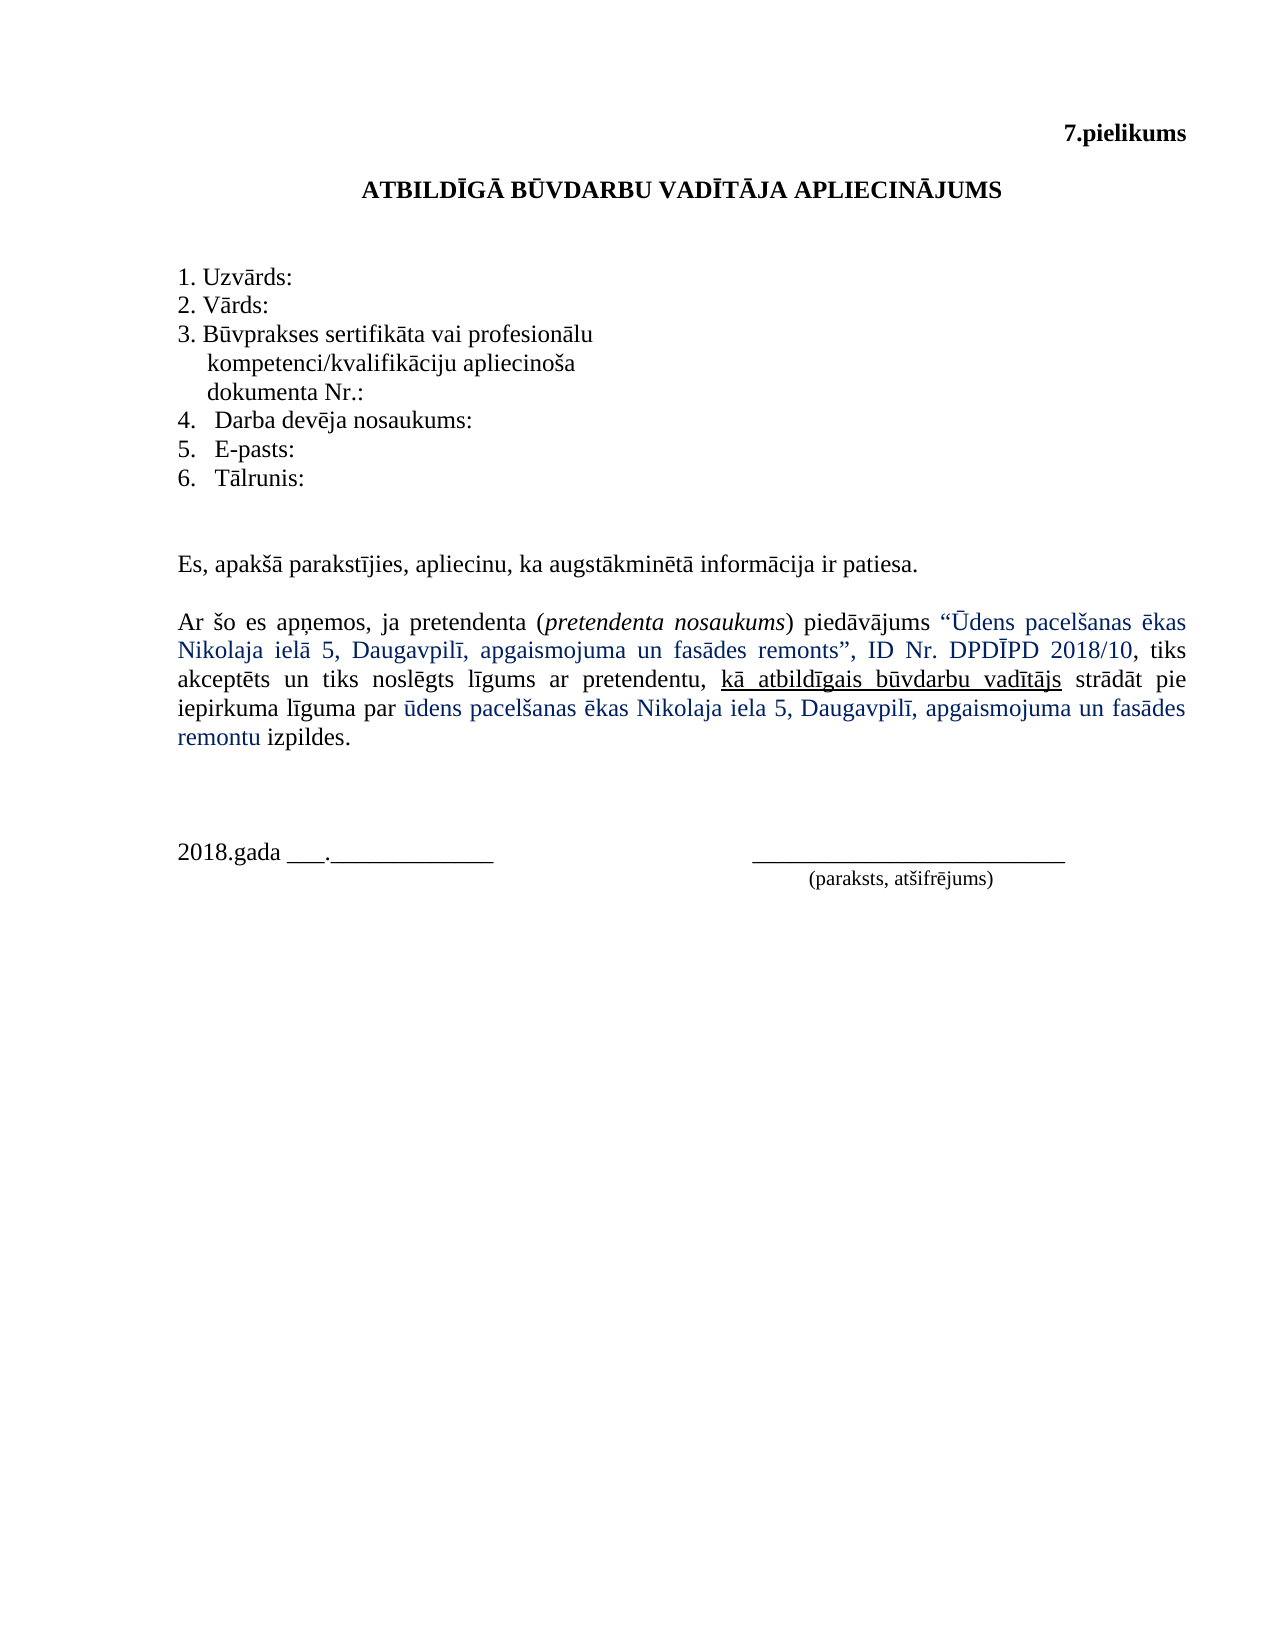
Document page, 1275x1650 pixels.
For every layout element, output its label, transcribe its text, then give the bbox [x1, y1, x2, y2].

text 2. Vārds: [177, 291, 1186, 319]
text 3. Būvprakses sertifikāta vai profesionālu [177, 319, 1186, 348]
text (paraksts, atšifrējums) [177, 866, 1186, 890]
list E-pasts: [177, 434, 1186, 463]
list Tālrunis: [177, 463, 1186, 492]
list Darba devēja nosaukums: [177, 406, 1186, 434]
text kompetenci/kvalifikāciju apliecinoša [207, 348, 1186, 377]
text 7.pielikums [177, 118, 1186, 147]
text Es, apakšā parakstījies, apliecinu, ka augstākminētā informācija ir patiesa. [177, 549, 1186, 578]
text ATBILDĪGĀ BŪVDARBU VADĪTĀJA APLIECINĀJUMS [177, 176, 1186, 204]
text dokumenta Nr.: [207, 377, 1186, 406]
text Ar šo es apņemos, ja pretendenta (pretendenta nosaukums) piedāvājums “Ūdens pacelšanas ēkas Nikolaja ielā 5, Daugavpilī, apgaismojuma un fasādes remonts”, ID Nr. DPDĪPD 2018/10, tiks akceptēts un tiks noslēgts līgums ar pretendentu, kā atbildīgais būvdarbu vadītājs strādāt pie iepirkuma līguma par ūdens pacelšanas ēkas Nikolaja iela 5, Daugavpilī, apgaismojuma un fasādes remontu izpildes. [177, 607, 1186, 751]
text 1. Uzvārds: [177, 262, 1186, 291]
text 2018.gada ___._____________ _________________________ [177, 837, 1186, 866]
